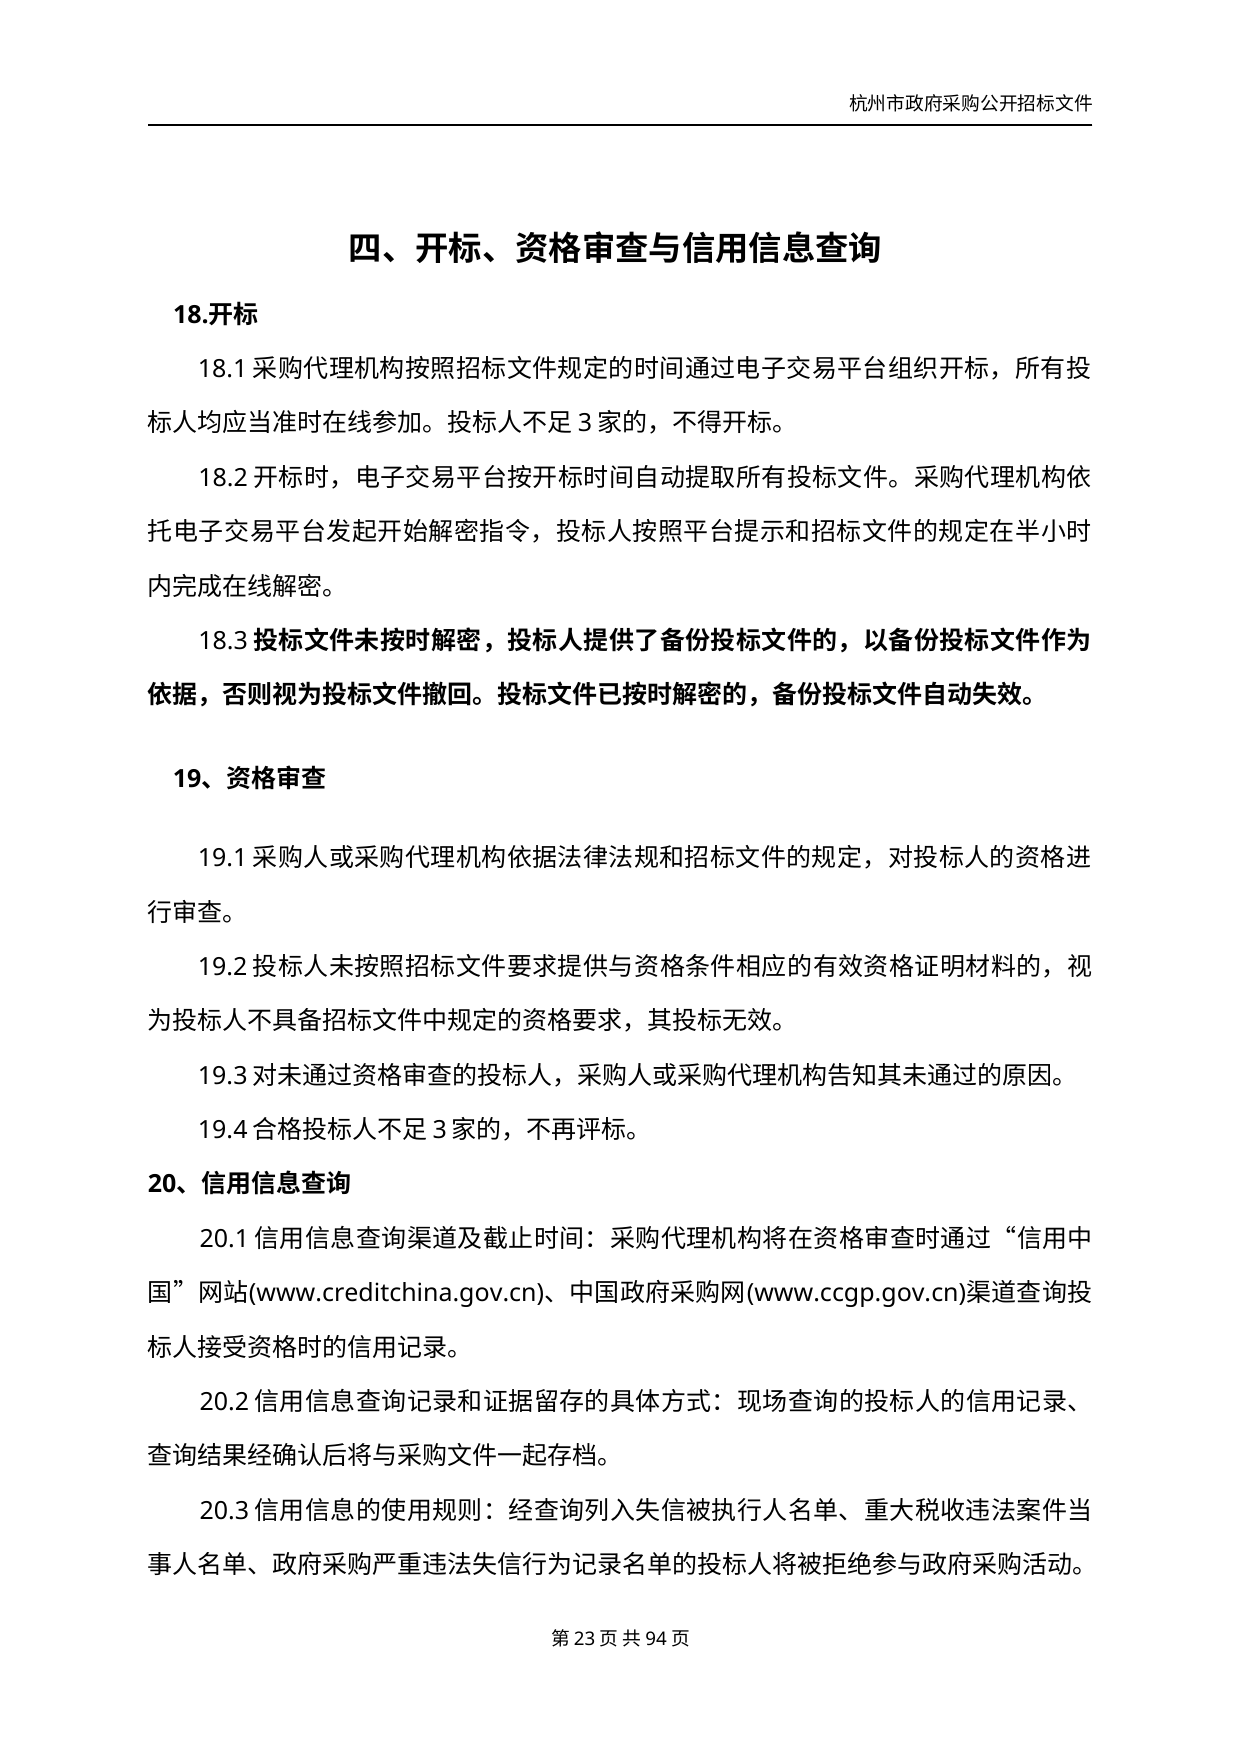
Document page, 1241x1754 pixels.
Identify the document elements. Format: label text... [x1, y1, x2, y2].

text 18.开标 [148, 294, 1092, 330]
text 20、信用信息查询 [148, 1164, 1092, 1200]
text 19.3对未通过资格审查的投标人，采购人或采购代理机构告知其未通过的原因。 [148, 1055, 1092, 1091]
text 19.2投标人未按照招标文件要求提供与资格条件相应的有效资格证明材料的，视为投标人不具备招标文件中规定的资格要求，其投标无效。 [148, 946, 1092, 1037]
text 20.2信用信息查询记录和证据留存的具体方式：现场查询的投标人的信用记录、查询结果经确认后将与采购文件一起存档。 [148, 1381, 1092, 1472]
text 19.4合格投标人不足3家的，不再评标。 [148, 1109, 1092, 1146]
text 19、资格审查 [148, 758, 1092, 794]
text 18.3投标文件未按时解密，投标人提供了备份投标文件的，以备份投标文件作为依据，否则视为投标文件撤回。投标文件已按时解密的，备份投标文件自动失效。 [148, 620, 1092, 711]
text 18.2开标时，电子交易平台按开标时间自动提取所有投标文件。采购代理机构依托电子交易平台发起开始解密指令，投标人按照平台提示和招标文件的规定在半小时内完成在线解密。 [148, 457, 1092, 602]
text 20.3信用信息的使用规则：经查询列入失信被执行人名单、重大税收违法案件当事人名单、政府采购严重违法失信行为记录名单的投标人将被拒绝参与政府采购活动。 [148, 1490, 1092, 1581]
text 19.1采购人或采购代理机构依据法律法规和招标文件的规定，对投标人的资格进行审查。 [148, 838, 1092, 928]
text 20.1信用信息查询渠道及截止时间：采购代理机构将在资格审查时通过“信用中国”网站(www.creditchina.gov.cn)、中国政府采购网(www.ccgp.gov.cn)渠道查询投标人接受资格时的信用记录。 [148, 1218, 1092, 1363]
text 18.1采购代理机构按照招标文件规定的时间通过电子交易平台组织开标，所有投标人均应当准时在线参加。投标人不足3家的，不得开标。 [148, 348, 1092, 439]
text 四、开标、资格审查与信用信息查询 [148, 222, 1092, 270]
